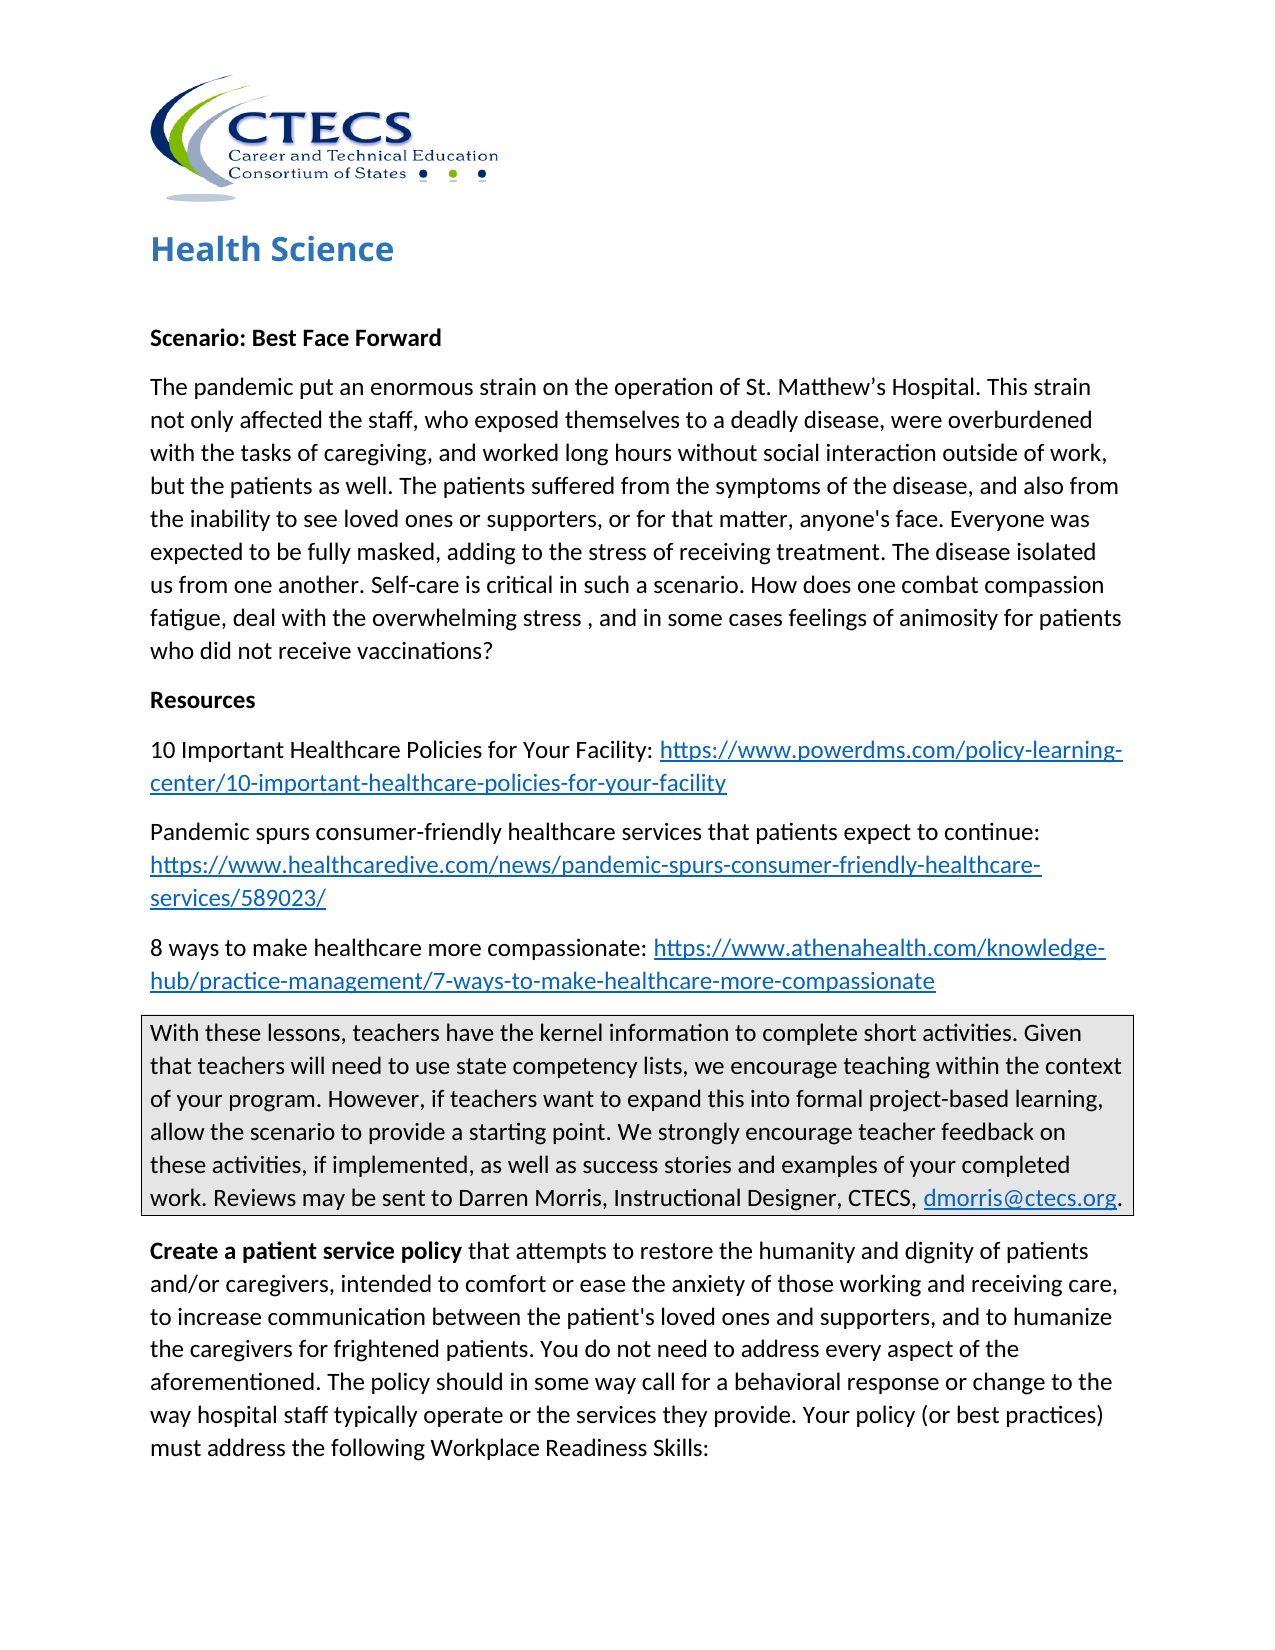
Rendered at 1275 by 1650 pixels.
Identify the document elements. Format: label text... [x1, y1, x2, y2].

text 10 Important Healthcare Policies for Your Facility: https://www.powerdms.com/policy-learning-center/10-important-healthcare-policies-for-your-facility [150, 734, 1125, 797]
text Scenario: Best Face Forward [150, 322, 1125, 352]
text With these lessons, teachers have the kernel information to complete short activities. Given that teachers will need to use state competency lists, we encourage teaching within the context of your program. However, if teachers want to expand this into formal project-based learning, allow the scenario to provide a starting point. We strongly encourage teacher feedback on these activities, if implemented, as well as success stories and examples of your completed work. Reviews may be sent to Darren Morris, Instructional Designer, CTECS, dmorris@ctecs.org. [142, 1016, 1133, 1215]
text 8 ways to make healthcare more compassionate: https://www.athenahealth.com/knowledge-hub/practice-management/7-ways-to-make-healthcare-more-compassionate [150, 932, 1125, 995]
text Create a patient service policy that attempts to restore the humanity and dignity of patients and/or caregivers, intended to comfort or ease the anxiety of those working and receiving care, to increase communication between the patient's loved ones and supporters, and to humanize the caregivers for frightened patients. You do not need to address every aspect of the aforementioned. The policy should in some way call for a behavioral response or change to the way hospital staff typically operate or the services they provide. Your policy (or best practices) must address the following Workplace Readiness Skills: [150, 1235, 1125, 1463]
picture [150, 75, 498, 202]
text The pandemic put an enormous strain on the operation of St. Matthew’s Hospital. This strain not only affected the staff, who exposed themselves to a deadly disease, were overburdened with the tasks of caregiving, and worked long hours without social interaction outside of work, but the patients as well. The patients suffered from the symptoms of the disease, and also from the inability to see loved ones or supporters, or for that matter, anyone's face. Everyone was expected to be fully masked, adding to the stress of receiving treatment. The disease isolated us from one another. Self-care is critical in such a scenario. How does one combat compassion fatigue, deal with the overwhelming stress , and in some cases feelings of animosity for patients who did not receive vaccinations? [150, 372, 1125, 665]
text Pandemic spurs consumer-friendly healthcare services that patients expect to continue: https://www.healthcaredive.com/news/pandemic-spurs-consumer-friendly-healthcare-services/589023/ [150, 817, 1125, 913]
subtitle Health Science [150, 226, 1125, 272]
text Resources [150, 684, 1125, 715]
